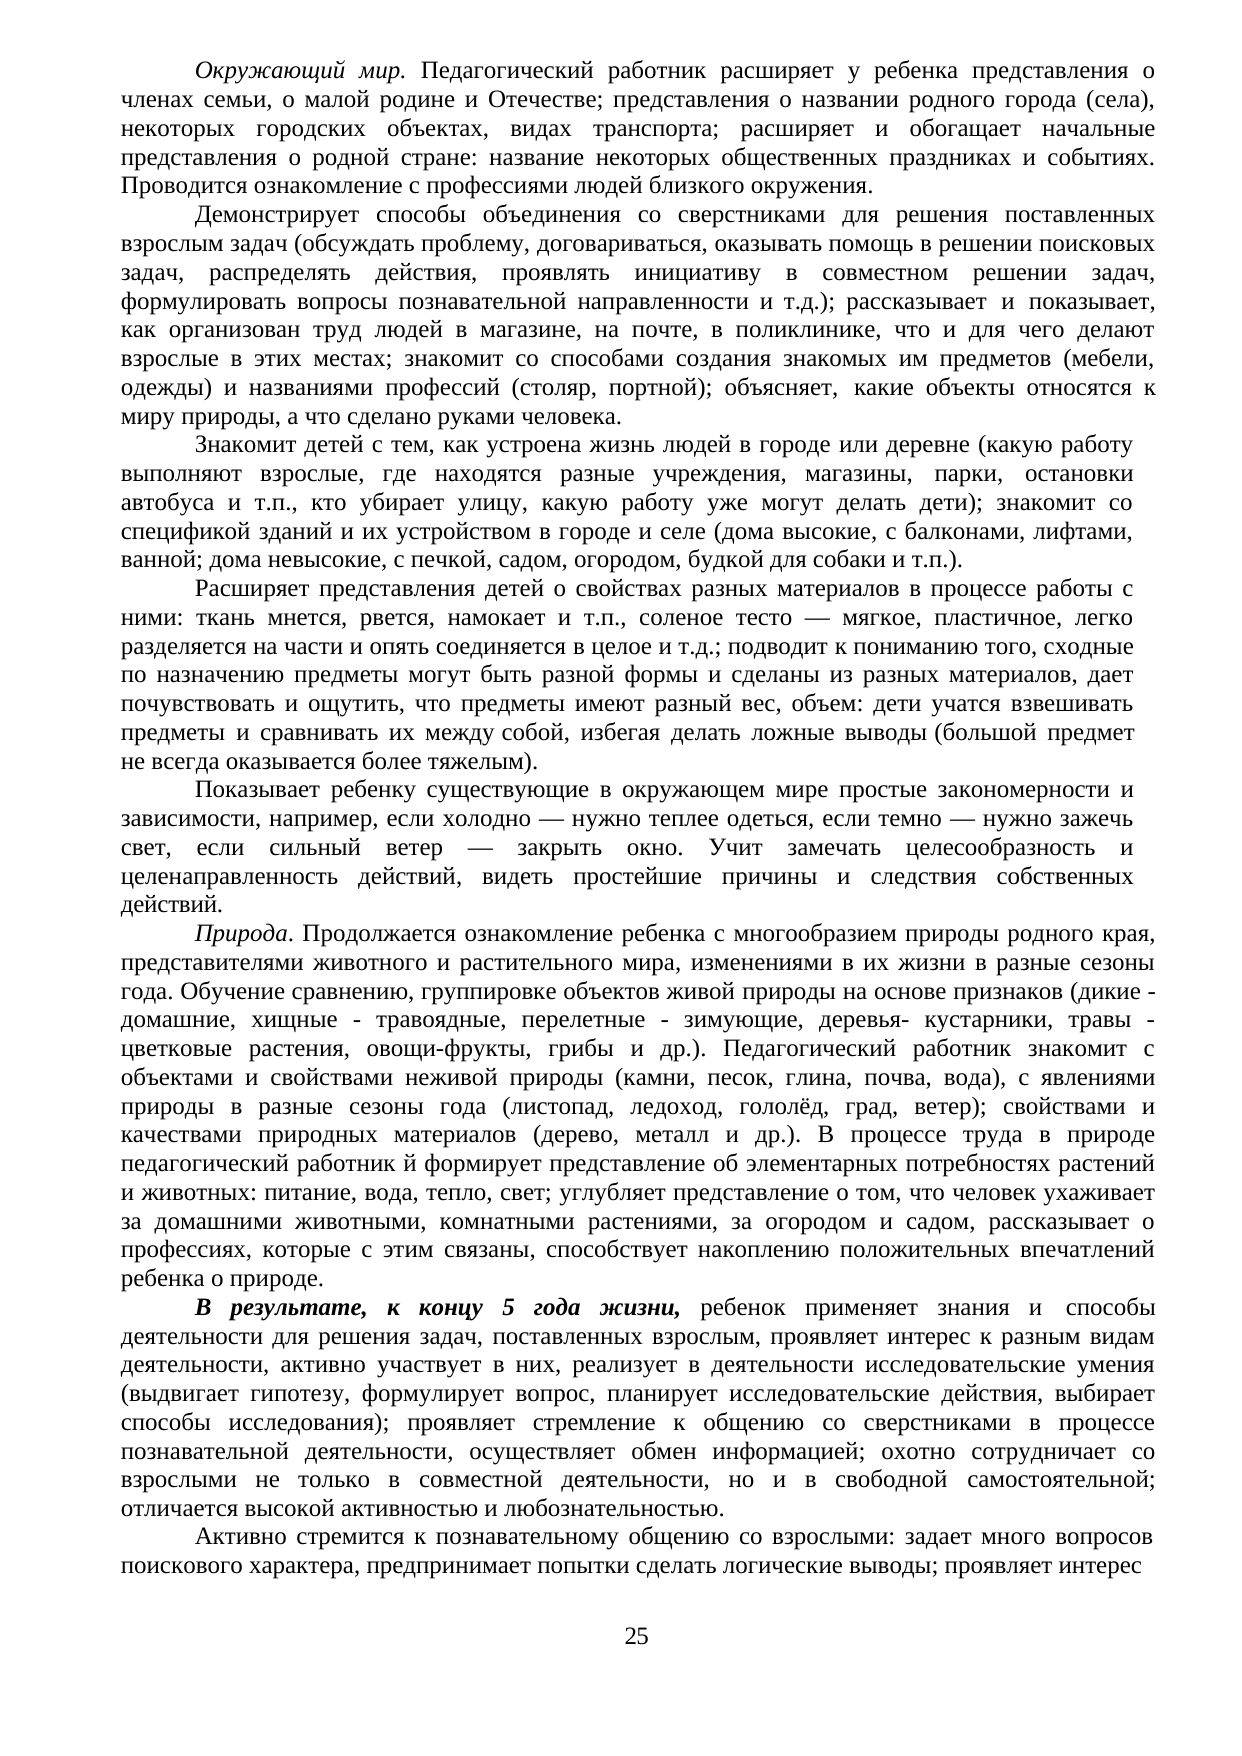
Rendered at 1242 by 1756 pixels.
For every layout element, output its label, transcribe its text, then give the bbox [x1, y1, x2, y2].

text Окружающий мир. Педагогический работник расширяет у ребенка представления о членах семьи, о малой родине и Отечестве; представления о названии родного города (села), некоторых городских объектах, видах транспорта; расширяет и обогащает начальные представления о родной стране: название некоторых общественных праздниках и событиях. Проводится ознакомление с профессиями людей близкого окружения. [121, 55, 1156, 199]
text Знакомит детей с тем, как устроена жизнь людей в городе или деревне (какую работу выполняют взрослые, где находятся разные учреждения, магазины, парки, остановки автобуса и т.п., кто убирает улицу, какую работу уже могут делать дети); знакомит со спецификой зданий и их устройством в городе и селе (дома высокие, с балконами, лифтами, ванной; дома невысокие, с печкой, садом, огородом, будкой для собаки и т.п.). [121, 429, 1134, 573]
text Природа. Продолжается ознакомление ребенка с многообразием природы родного края, представителями животного и растительного мира, изменениями в их жизни в разные сезоны года. Обучение сравнению, группировке объектов живой природы на основе признаков (дикие - домашние, хищные - травоядные, перелетные - зимующие, деревья- кустарники, травы - цветковые растения, овощи-фрукты, грибы и др.). Педагогический работник знакомит с объектами и свойствами неживой природы (камни, песок, глина, почва, вода), с явлениями природы в разные сезоны года (листопад, ледоход, гололёд, град, ветер); свойствами и качествами природных материалов (дерево, металл и др.). В процессе труда в природе педагогический работник й формирует представление об элементарных потребностях растений и животных: питание, вода, тепло, свет; углубляет представление о том, что человек ухаживает за домашними животными, комнатными растениями, за огородом и садом, рассказывает о профессиях, которые с этим связаны, способствует накоплению положительных впечатлений ребенка о природе. [121, 918, 1156, 1292]
text Расширяет представления детей о свойствах разных материалов в процессе работы с ними: ткань мнется, рвется, намокает и т.п., соленое тесто — мягкое, пластичное, легко разделяется на части и опять соединяется в целое и т.д.; подводит к пониманию того, сходные по назначению предметы могут быть разной формы и сделаны из разных материалов, дает почувствовать и ощутить, что предметы имеют разный вес, объем: дети учатся взвешивать предметы и сравнивать их между собой, избегая делать ложные выводы (большой предмет не всегда оказывается более тяжелым). [121, 573, 1134, 774]
text В результате, к концу 5 года жизни, ребенок применяет знания и способы деятельности для решения задач, поставленных взрослым, проявляет интерес к разным видам деятельности, активно участвует в них, реализует в деятельности исследовательские умения (выдвигает гипотезу, формулирует вопрос, планирует исследовательские действия, выбирает способы исследования); проявляет стремление к общению со сверстниками в процессе познавательной деятельности, осуществляет обмен информацией; охотно сотрудничает со взрослыми не только в совместной деятельности, но и в свободной самостоятельной; отличается высокой активностью и любознательностью. [121, 1292, 1156, 1522]
text Активно стремится к познавательному общению со взрослыми: задает много вопросов поискового характера, предпринимает попытки сделать логические выводы; проявляет интерес [121, 1522, 1154, 1578]
text Показывает ребенку существующие в окружающем мире простые закономерности и зависимости, например, если холодно — нужно теплее одеться, если темно — нужно зажечь свет, если сильный ветер — закрыть окно. Учит замечать целесообразность и целенаправленность действий, видеть простейшие причины и следствия собственных действий. [121, 774, 1134, 918]
text Демонстрирует способы объединения со сверстниками для решения поставленных взрослым задач (обсуждать проблему, договариваться, оказывать помощь в решении поисковых задач, распределять действия, проявлять инициативу в совместном решении задач, формулировать вопросы познавательной направленности и т.д.); рассказывает и показывает, как организован труд людей в магазине, на почте, в поликлинике, что и для чего делают взрослые в этих местах; знакомит со способами создания знакомых им предметов (мебели, одежды) и названиями профессий (столяр, портной); объясняет, какие объекты относятся к миру природы, а что сделано руками человека. [121, 199, 1156, 429]
